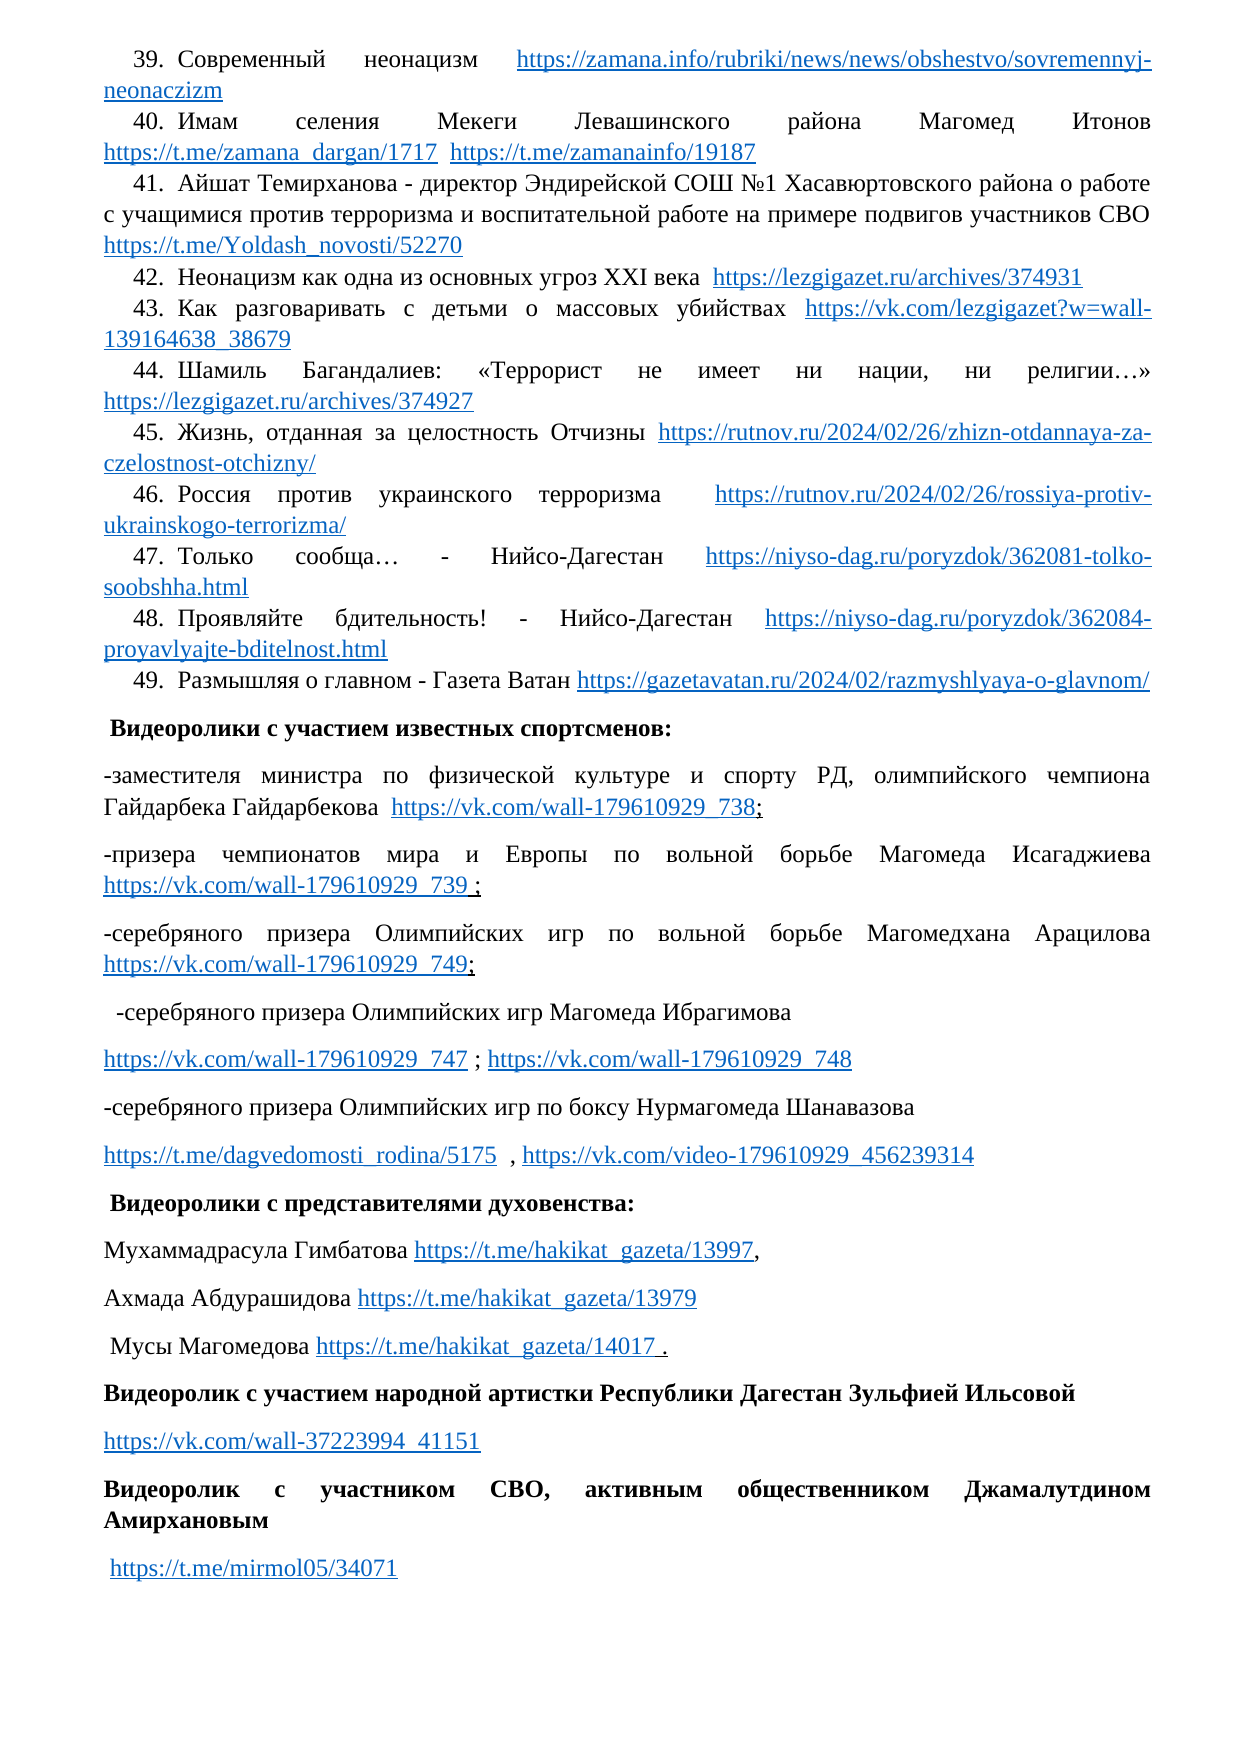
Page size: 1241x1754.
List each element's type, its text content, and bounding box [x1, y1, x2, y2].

list Неонацизм как одна из основных угроз XXI века https://lezgigazet.ru/archives/374931 [103, 262, 1152, 290]
text Мусы Магомедова https://t.me/hakikat_gazeta/14017 . [103, 1331, 1152, 1359]
list Как разговаривать с детьми о массовых убийствах https://vk.com/lezgigazet?w=wall-139164638_38679 [103, 293, 1152, 352]
list Шамиль Багандалиев: «Террорист не имеет ни нации, ни религии…» https://lezgigazet.ru/archives/374927 [103, 355, 1152, 414]
text https://t.me/mirmol05/34071 [103, 1553, 1152, 1581]
list Размышляя о главном - Газета Ватан https://gazetavatan.ru/2024/02/razmyshlyaya-o-glavnom/ [103, 665, 1152, 694]
text Видеоролик с участием народной артистки Республики Дагестан Зульфией Ильсовой [103, 1378, 1152, 1407]
text -серебряного призера Олимпийских игр по боксу Нурмагомеда Шанавазова [103, 1092, 1152, 1121]
text Видеоролик с участником СВО, активным общественником Джамалутдином Амирхановым [103, 1474, 1152, 1534]
text -серебряного призера Олимпийских игр по вольной борьбе Магомедхана Арацилова https://vk.com/wall-179610929_749; [103, 918, 1152, 978]
list Жизнь, отданная за целостность Отчизны https://rutnov.ru/2024/02/26/zhizn-otdannaya-za-czelostnost-otchizny/ [103, 417, 1152, 477]
text Мухаммадрасула Гимбатова https://t.me/hakikat_gazeta/13997, [103, 1235, 1152, 1264]
text -заместителя министра по физической культуре и спорту РД, олимпийского чемпиона Гайдарбека Гайдарбекова https://vk.com/wall-179610929_738; [103, 761, 1152, 820]
list Айшат Темирханова - директор Эндирейской СОШ №1 Хасавюртовского района о работе с учащимися против терроризма и воспитательной работе на примере подвигов участников СВО https://t.me/Yoldash_novosti/52270 [103, 168, 1152, 259]
list Современный неонацизм https://zamana.info/rubriki/news/news/obshestvo/sovremennyj-neonaczizm [103, 44, 1152, 104]
list Только сообща… - Нийсо-Дагестан https://niyso-dag.ru/poryzdok/362081-tolko-soobshha.html [103, 541, 1152, 601]
list Имам селения Мекеги Левашинского района Магомед Итонов https://t.me/zamana_dargan/1717 https://t.me/zamanainfo/19187 [103, 106, 1152, 166]
text -серебряного призера Олимпийских игр Магомеда Ибрагимова [103, 997, 1152, 1026]
text https://vk.com/wall-37223994_41151 [103, 1426, 1152, 1455]
list Проявляйте бдительность! - Нийсо-Дагестан https://niyso-dag.ru/poryzdok/362084-proyavlyajte-bditelnost.html [103, 603, 1152, 663]
text Ахмада Абдурашидова https://t.me/hakikat_gazeta/13979 [103, 1283, 1152, 1312]
text https://vk.com/wall-179610929_747 ; https://vk.com/wall-179610929_748 [103, 1044, 1152, 1073]
text https://t.me/dagvedomosti_rodina/5175 , https://vk.com/video-179610929_456239314 [103, 1140, 1152, 1169]
text Видеоролики с представителями духовенства: [103, 1188, 1152, 1216]
text Видеоролики с участием известных спортсменов: [103, 713, 1152, 742]
list Россия против украинского терроризма https://rutnov.ru/2024/02/26/rossiya-protiv-ukrainskogo-terrorizma/ [103, 479, 1152, 539]
text -призера чемпионатов мира и Европы по вольной борьбе Магомеда Исагаджиева https://vk.com/wall-179610929_739 ; [103, 839, 1152, 899]
